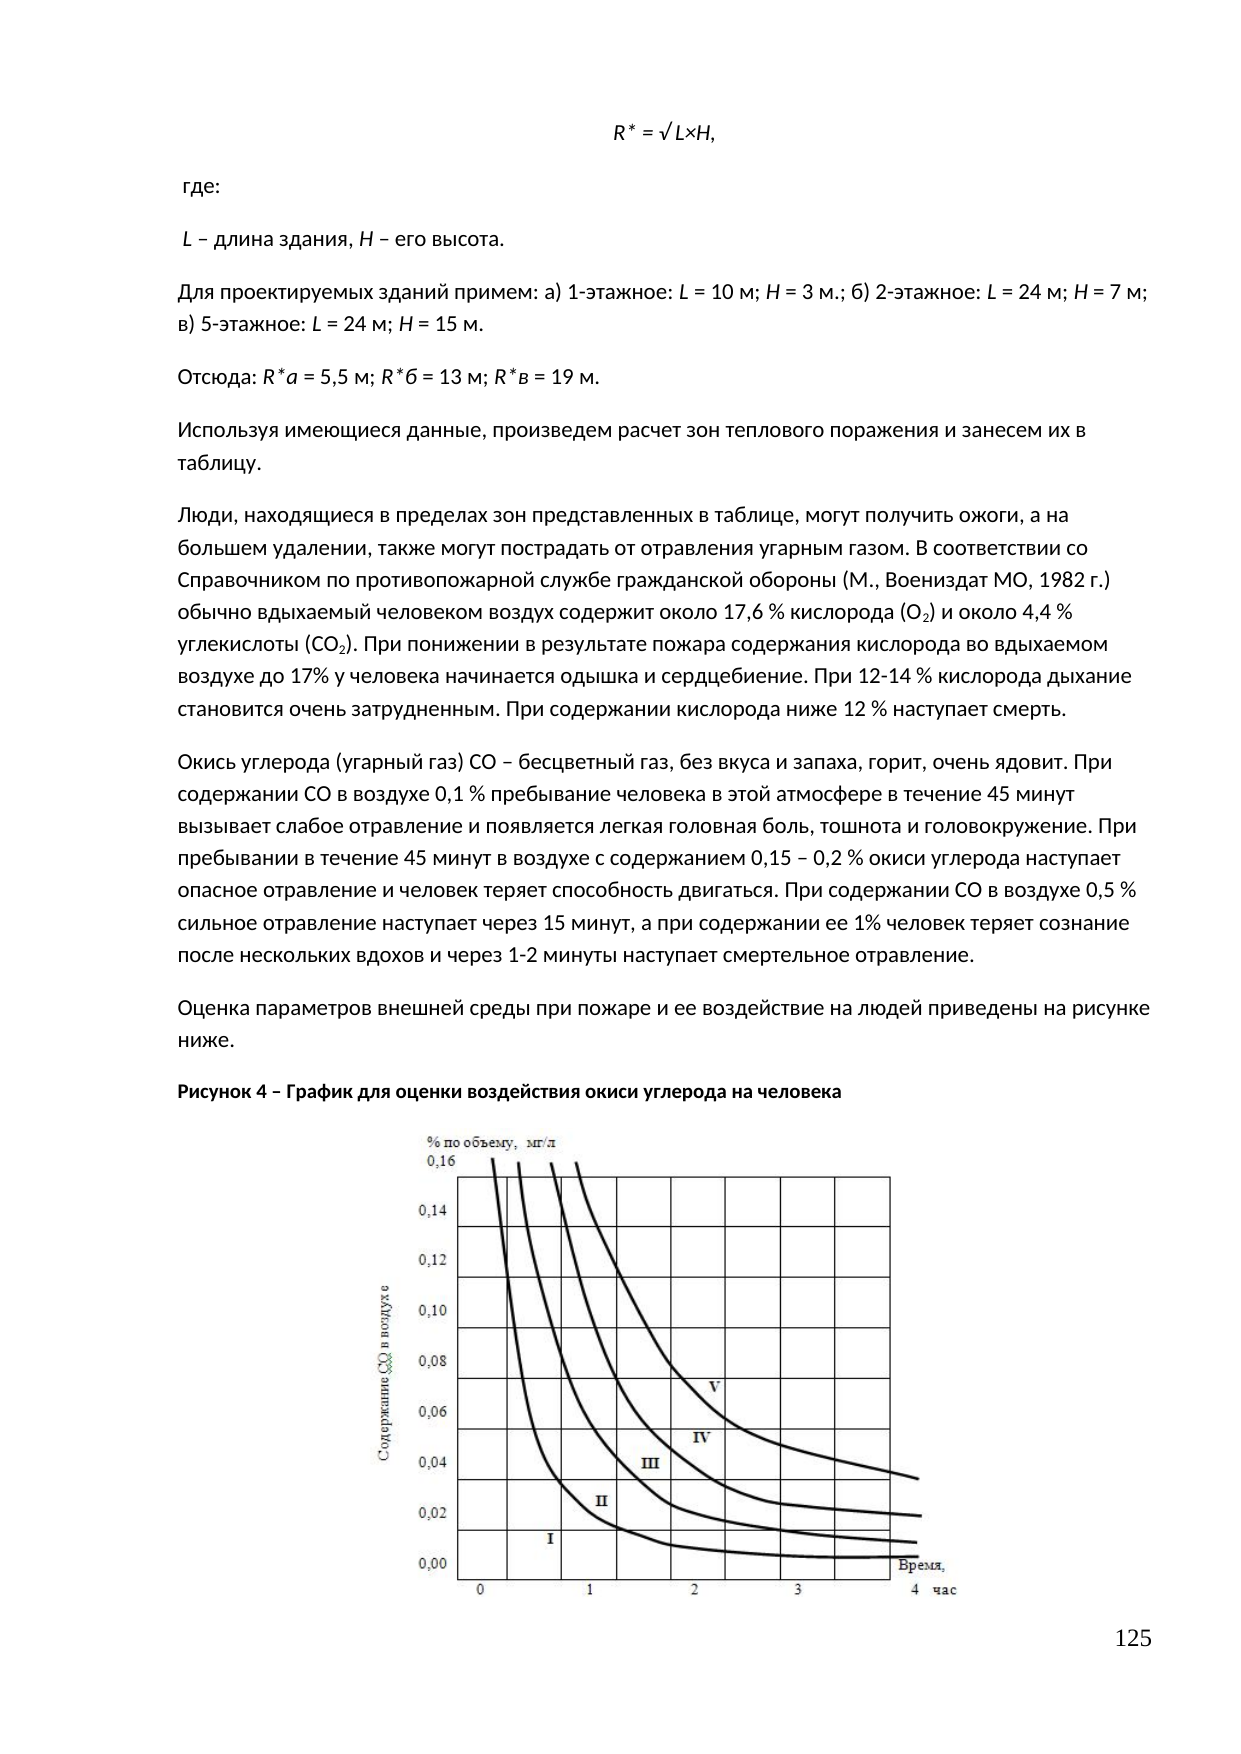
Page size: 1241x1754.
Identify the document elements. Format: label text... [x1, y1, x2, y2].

text Люди, находящиеся в пределах зон представленных в таблице, могут получить ожоги, а на большем удалении, также могут пострадать от отравления угарным газом. В соответствии со Справочником по противопожарной службе гражданской обороны (М., Воениздат МО, 1982 г.) обычно вдыхаемый человеком воздух содержит около 17,6 % кислорода (О2) и около 4,4 % углекислоты (СО2). При понижении в результате пожара содержания кислорода во вдыхаемом воздухе до 17% у человека начинается одышка и сердцебиение. При 12-14 % кислорода дыхание становится очень затрудненным. При содержании кислорода ниже 12 % наступает смерть. [177, 501, 1152, 722]
text Окись углерода (угарный газ) СО – бесцветный газ, без вкуса и запаха, горит, очень ядовит. При содержании СО в воздухе 0,1 % пребывание человека в этой атмосфере в течение 45 минут вызывает слабое отравление и появляется легкая головная боль, тошнота и головокружение. При пребывании в течение 45 минут в воздухе с содержанием 0,15 – 0,2 % окиси углерода наступает опасное отравление и человек теряет способность двигаться. При содержании СО в воздухе 0,5 % сильное отравление наступает через 15 минут, а при содержании ее 1% человек теряет сознание после нескольких вдохов и через 1-2 минуты наступает смертельное отравление. [177, 747, 1152, 968]
text Оценка параметров внешней среды при пожаре и ее воздействие на людей приведены на рисунке ниже. [177, 993, 1152, 1053]
text где: [177, 171, 1152, 199]
text Для проектируемых зданий примем: а) 1-этажное: L = 10 м; H = 3 м.; б) 2-этажное: L = 24 м; H = 7 м; в) 5-этажное: L = 24 м; H = 15 м. [177, 277, 1152, 337]
text Используя имеющиеся данные, произведем расчет зон теплового поражения и занесем их в таблицу. [177, 415, 1152, 476]
text Отсюда: R*а = 5,5 м; R*б = 13 м; R*в = 19 м. [177, 362, 1152, 390]
text R* = √ L×H, [177, 118, 1152, 146]
picture [366, 1128, 963, 1602]
text L – длина здания, H – его высота. [177, 224, 1152, 252]
